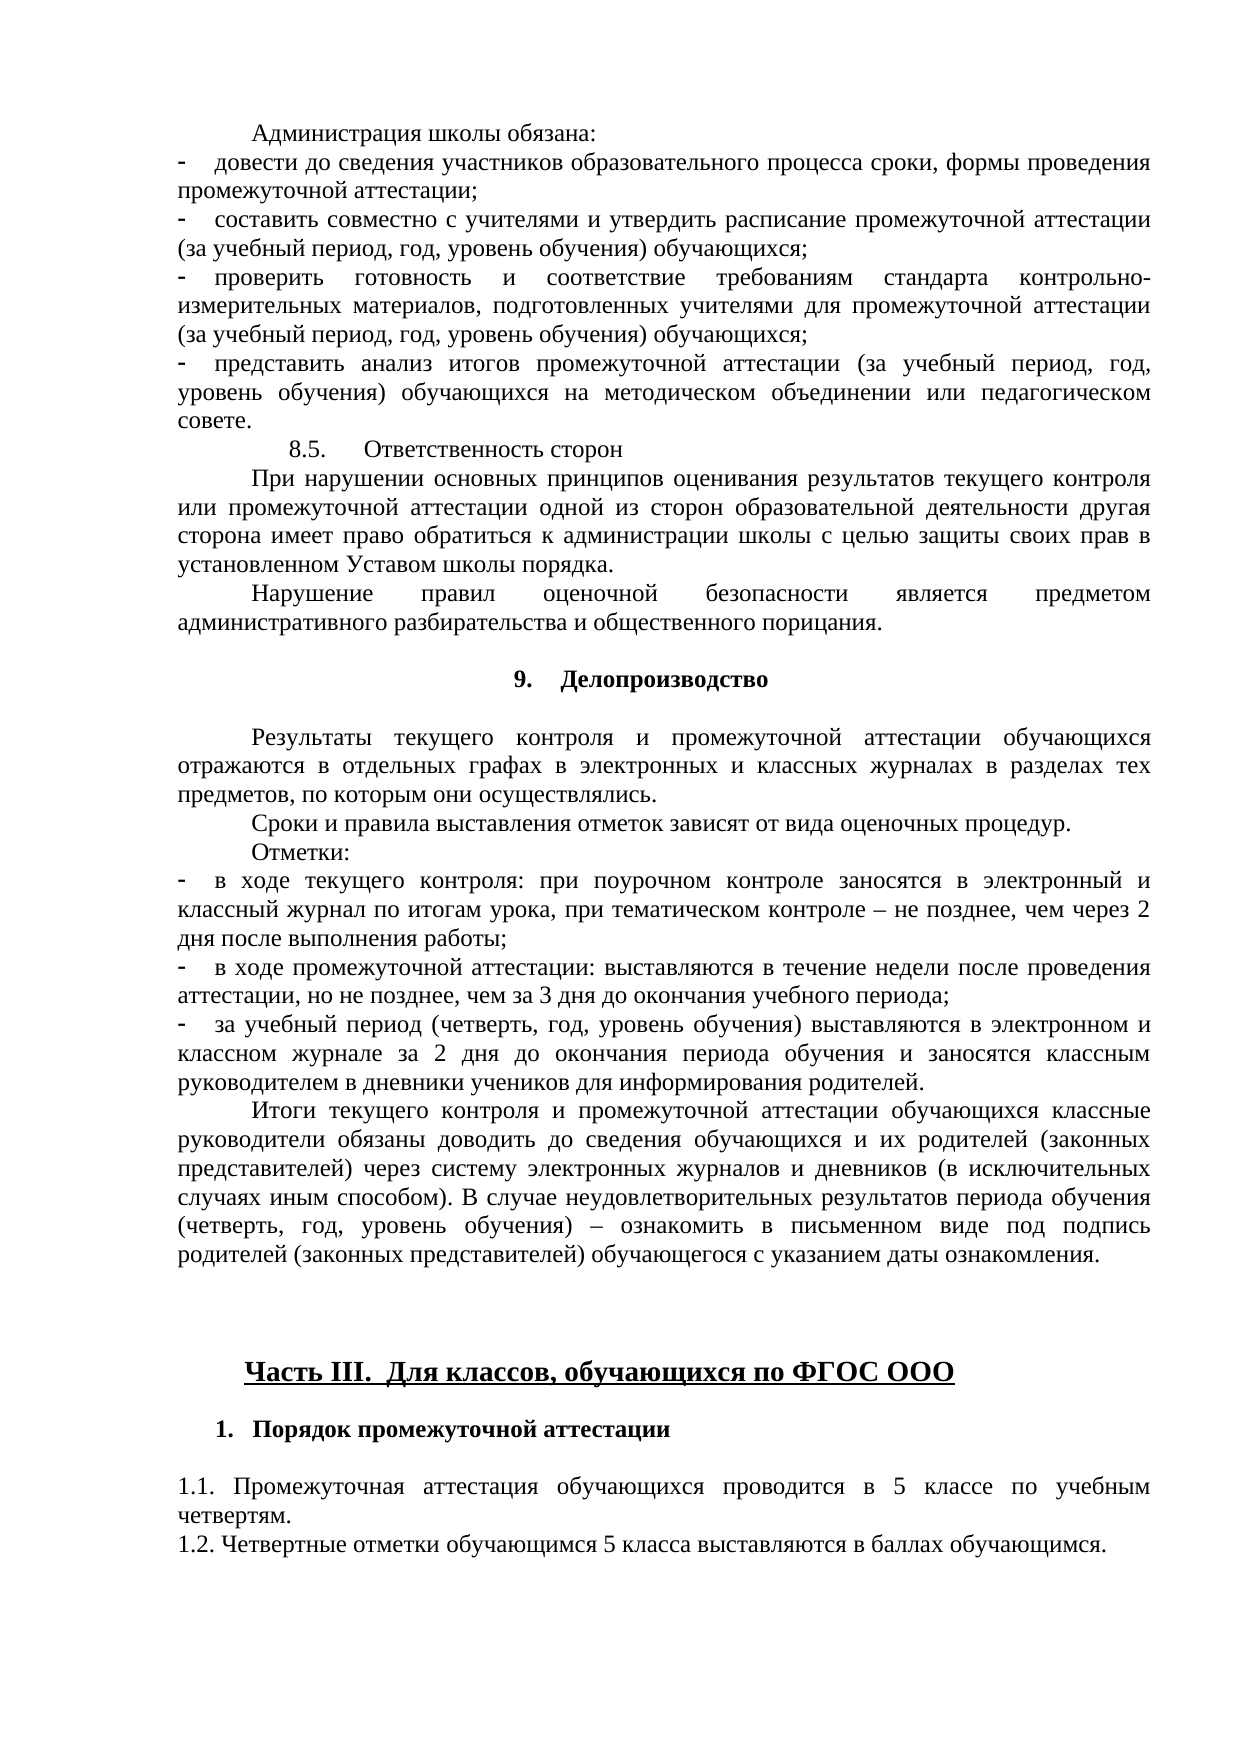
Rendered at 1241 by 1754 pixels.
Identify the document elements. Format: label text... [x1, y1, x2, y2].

list проверить готовность и соответствие требованиям стандарта контрольно-измерительных материалов, подготовленных учителями для промежуточной аттестации (за учебный период, год, уровень обучения) обучающихся; [177, 262, 1152, 348]
list представить анализ итогов промежуточной аттестации (за учебный период, год, уровень обучения) обучающихся на методическом объединении или педагогическом совете. [177, 348, 1152, 434]
list довести до сведения участников образовательного процесса сроки, формы проведения промежуточной аттестации; [177, 147, 1152, 204]
text 1.2. Четвертные отметки обучающимся 5 класса выставляются в баллах обучающимся. [177, 1529, 1152, 1557]
list в ходе промежуточной аттестации: выставляются в течение недели после проведения аттестации, но не позднее, чем за 3 дня до окончания учебного периода; [177, 952, 1152, 1009]
text При нарушении основных принципов оценивания результатов текущего контроля или промежуточной аттестации одной из сторон образовательной деятельности другая сторона имеет право обратиться к администрации школы с целью защиты своих прав в установленном Уставом школы порядка. [177, 463, 1152, 578]
list составить совместно с учителями и утвердить расписание промежуточной аттестации (за учебный период, год, уровень обучения) обучающихся; [177, 204, 1152, 262]
list Ответственность сторон [288, 434, 1152, 463]
text Часть IІІ. Для классов, обучающихся по ФГОС ООО [177, 1354, 1152, 1388]
list за учебный период (четверть, год, уровень обучения) выставляются в электронном и классном журнале за 2 дня до окончания периода обучения и заносятся классным руководителем в дневники учеников для информирования родителей. [177, 1009, 1152, 1096]
text Результаты текущего контроля и промежуточной аттестации обучающихся отражаются в отдельных графах в электронных и классных журналах в разделах тех предметов, по которым они осуществлялись. [177, 722, 1152, 808]
list Делопроизводство [130, 664, 1152, 693]
list Порядок промежуточной аттестации [215, 1414, 1152, 1442]
text 1.1. Промежуточная аттестация обучающихся проводится в 5 классе по учебным четвертям. [177, 1471, 1152, 1529]
text Итоги текущего контроля и промежуточной аттестации обучающихся классные руководители обязаны доводить до сведения обучающихся и их родителей (законных представителей) через систему электронных журналов и дневников (в исключительных случаях иным способом). В случае неудовлетворительных результатов периода обучения (четверть, год, уровень обучения) – ознакомить в письменном виде под подпись родителей (законных представителей) обучающегося с указанием даты ознакомления. [177, 1096, 1152, 1268]
text Администрация школы обязана: [177, 118, 1152, 147]
text Сроки и правила выставления отметок зависят от вида оценочных процедур. [177, 808, 1152, 837]
text Отметки: [177, 837, 1152, 866]
list в ходе текущего контроля: при поурочном контроле заносятся в электронный и классный журнал по итогам урока, при тематическом контроле – не позднее, чем через 2 дня после выполнения работы; [177, 866, 1152, 952]
text Нарушение правил оценочной безопасности является предметом административного разбирательства и общественного порицания. [177, 578, 1152, 636]
